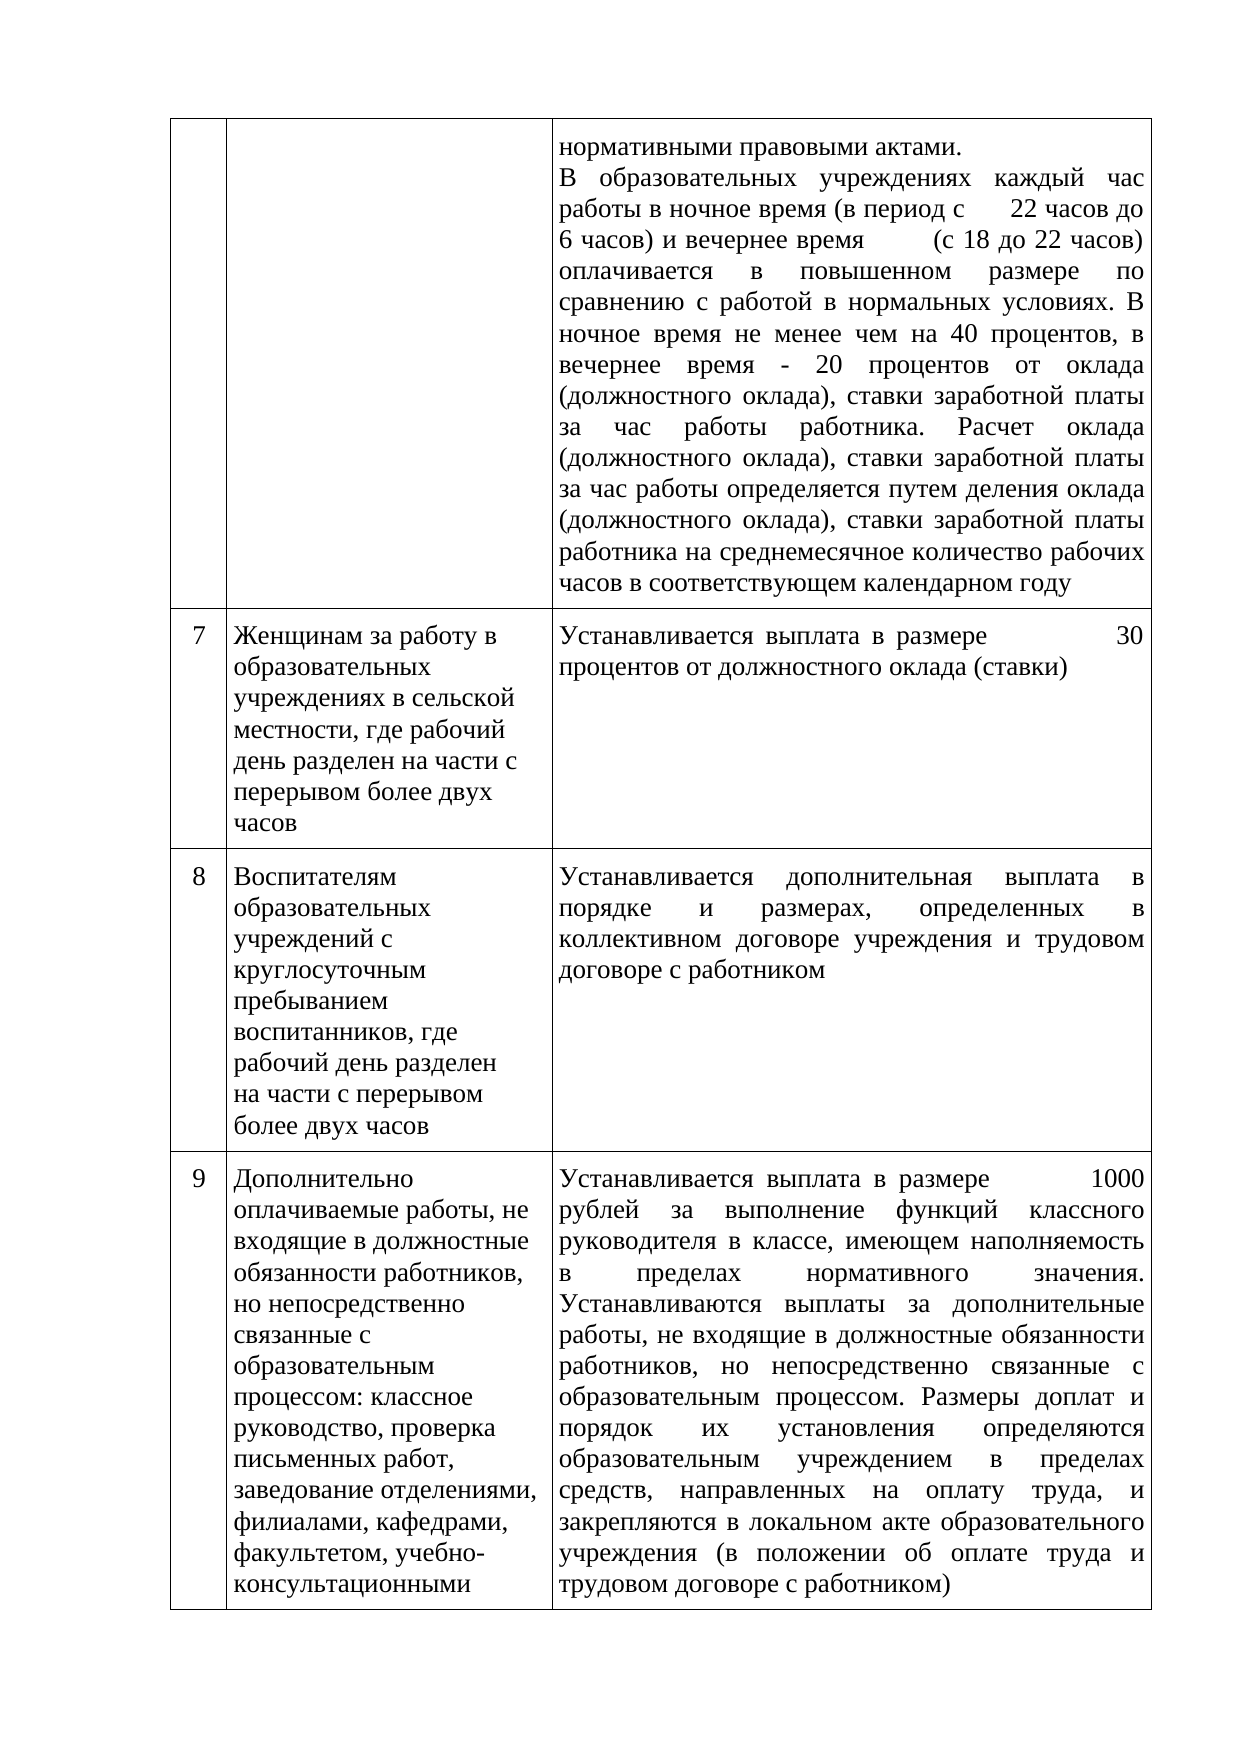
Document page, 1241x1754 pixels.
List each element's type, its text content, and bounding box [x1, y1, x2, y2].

table_cell Устанавливается выплата в размере 30 процентов от должностного оклада (ставки) [553, 609, 1151, 848]
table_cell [227, 1152, 552, 1609]
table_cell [227, 119, 552, 608]
table_cell Женщинам за работу в образовательных учреждениях в сельской местности, где рабочий день разделен на части с перерывом более двух часов [227, 609, 552, 848]
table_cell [553, 119, 1151, 608]
table_cell Воспитателям образовательных учреждений с круглосуточным пребыванием воспитанников, где рабочий день разделен на части с перерывом более двух часов [227, 849, 552, 1151]
table_cell Устанавливается дополнительная выплата в порядке и размерах, определенных в коллективном договоре учреждения и трудовом договоре с работником [553, 849, 1151, 1151]
table_cell 7 [171, 609, 226, 848]
table_cell 9 [171, 1152, 226, 1609]
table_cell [553, 1152, 1151, 1609]
table_cell 8 [171, 849, 226, 1151]
table_cell 6 [171, 119, 226, 608]
